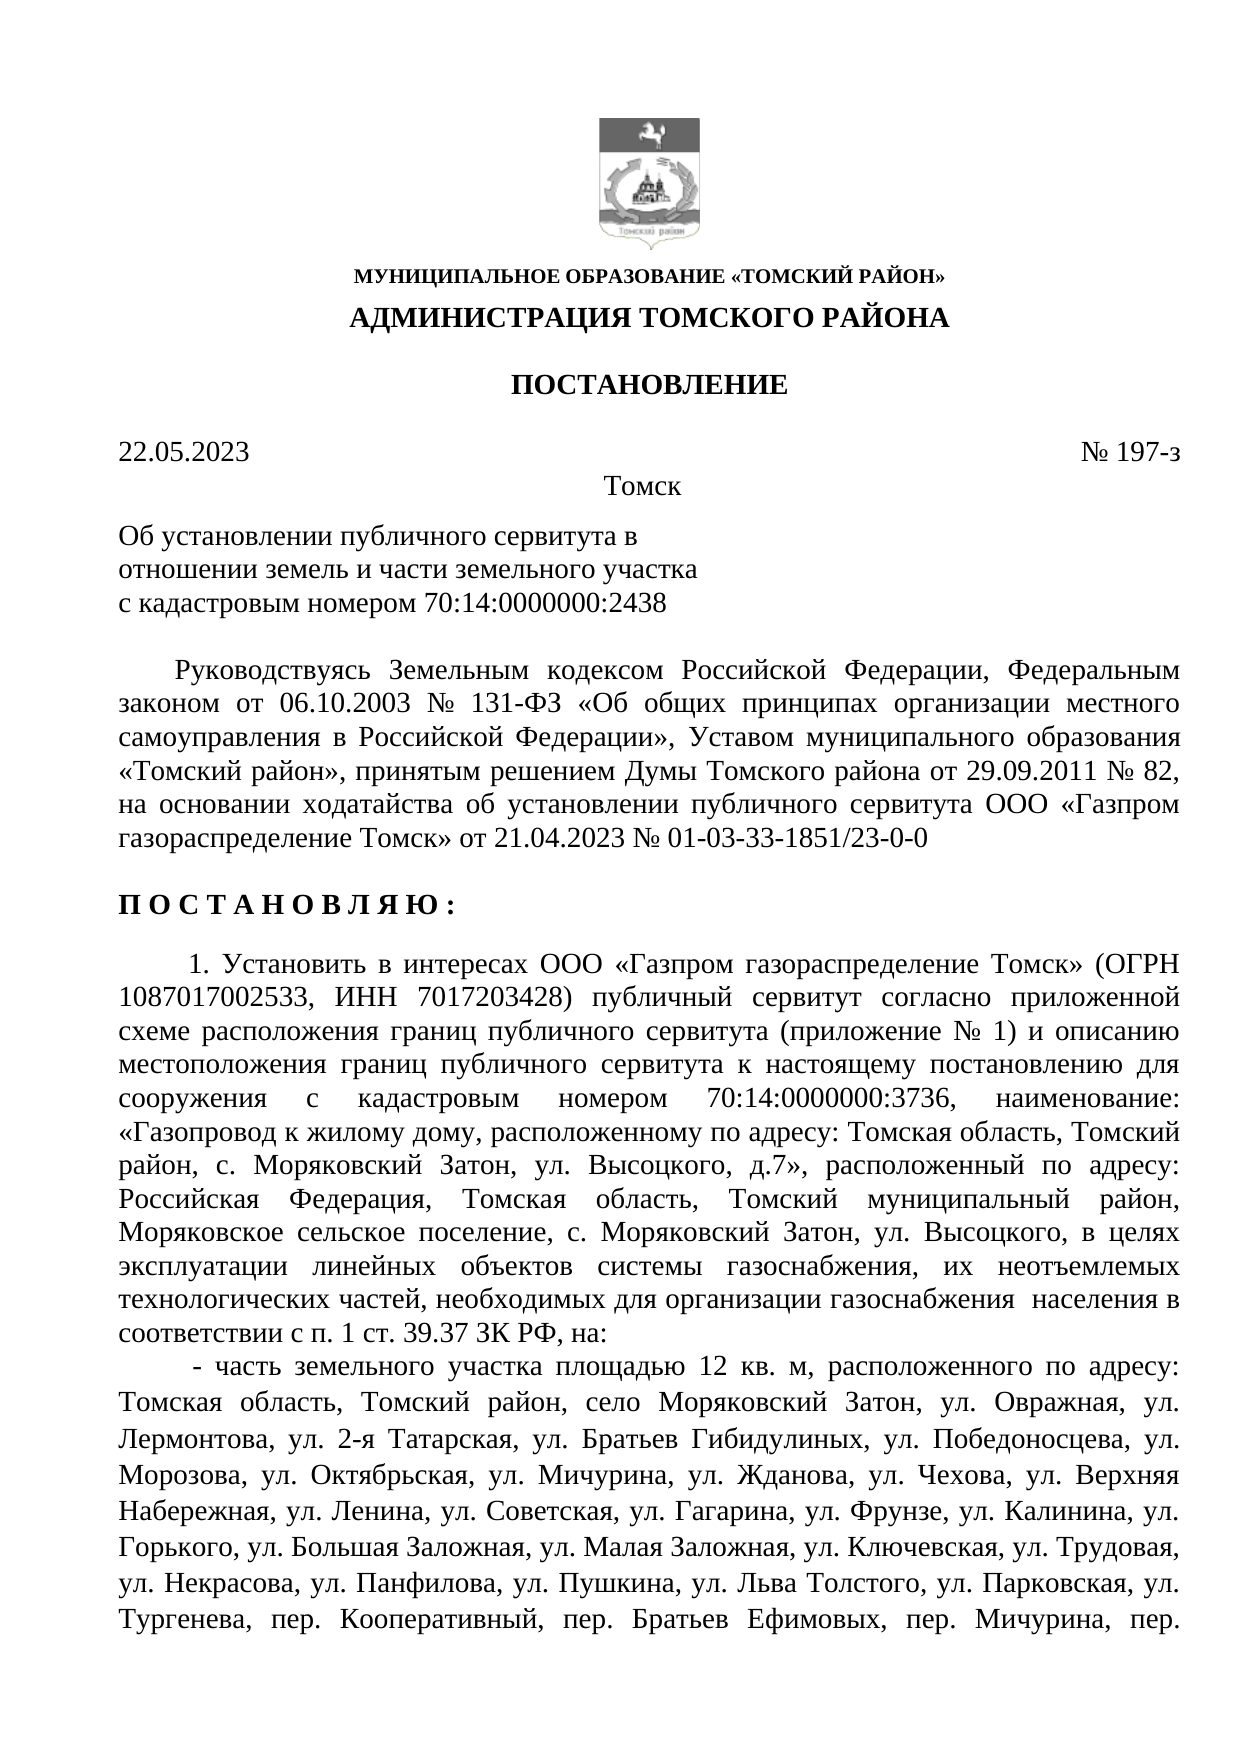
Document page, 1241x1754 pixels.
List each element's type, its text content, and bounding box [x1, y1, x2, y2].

text МУНИЦИПАЛЬНОЕ ОБРАЗОВАНИЕ «ТОМСКИЙ РАЙОН» [118, 264, 1181, 288]
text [118, 1348, 1181, 1635]
text Томск [118, 468, 1167, 501]
title с кадастровым номером 70:14:0000000:2438 [118, 585, 1181, 618]
text 1. Установить в интересах ООО «Газпром газораспределение Томск» (ОГРН 1087017002533, ИНН 7017203428) публичный сервитут согласно приложенной схеме расположения границ публичного сервитута (приложение № 1) и описанию местоположения границ публичного сервитута к настоящему постановлению для сооружения с кадастровым номером 70:14:0000000:3736, наименование: «Газопровод к жилому дому, расположенному по адресу: Томская область, Томский район, с. Моряковский Затон, ул. Высоцкого, д.7», расположенный по адресу: Российская Федерация, Томская область, Томский муниципальный район, Моряковское сельское поселение, с. Моряковский Затон, ул. Высоцкого, в целях эксплуатации линейных объектов системы газоснабжения, их неотъемлемых технологических частей, необходимых для организации газоснабжения населения в соответствии с п. 1 ст. 39.37 ЗК РФ, на: [118, 946, 1181, 1348]
text ПОСТАНОВЛЕНИЕ [118, 367, 1181, 401]
title Об установлении публичного сервитута в [118, 518, 1181, 551]
text П О С Т А Н О В Л Я Ю : [118, 887, 1181, 920]
title отношении земель и части земельного участка [118, 551, 1181, 585]
text Руководствуясь Земельным кодексом Российской Федерации, Федеральным законом от 06.10.2003 № 131-ФЗ «Об общих принципах организации местного самоуправления в Российской Федерации», Уставом муниципального образования «Томский район», принятым решением Думы Томского района от 29.09.2011 № 82, на основании ходатайства об установлении публичного сервитута ООО «Газпром газораспределение Томск» от 21.04.2023 № 01-03-33-1851/23-0-0 [118, 652, 1181, 853]
text 22.05.2023 № 197-з [118, 434, 1181, 468]
text АДМИНИСТРАЦИЯ ТОМСКОГО РАЙОНА [118, 300, 1181, 333]
